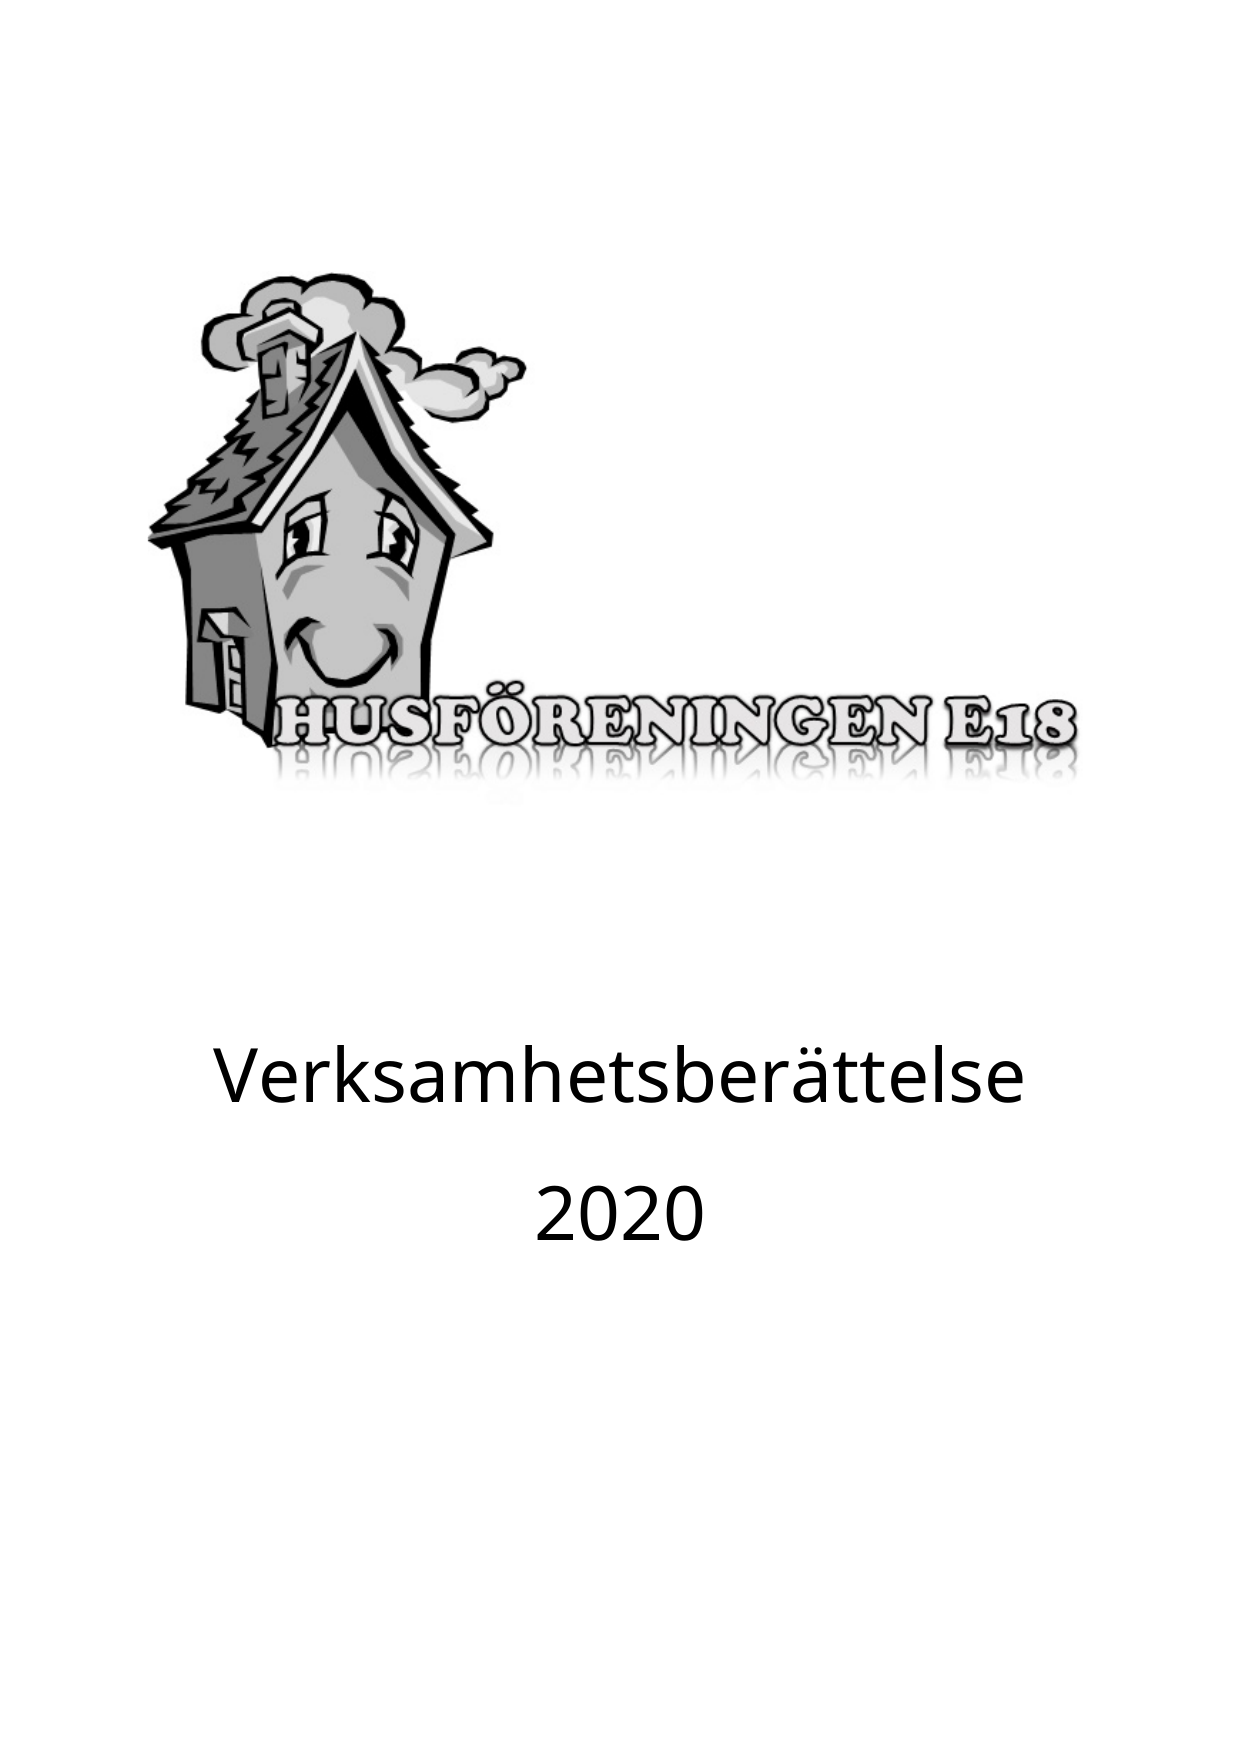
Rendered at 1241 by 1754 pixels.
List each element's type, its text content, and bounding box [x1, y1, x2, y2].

text Verksamhetsberättelse [148, 1022, 1092, 1124]
text 2020 [148, 1161, 1092, 1263]
picture [147, 271, 1093, 812]
